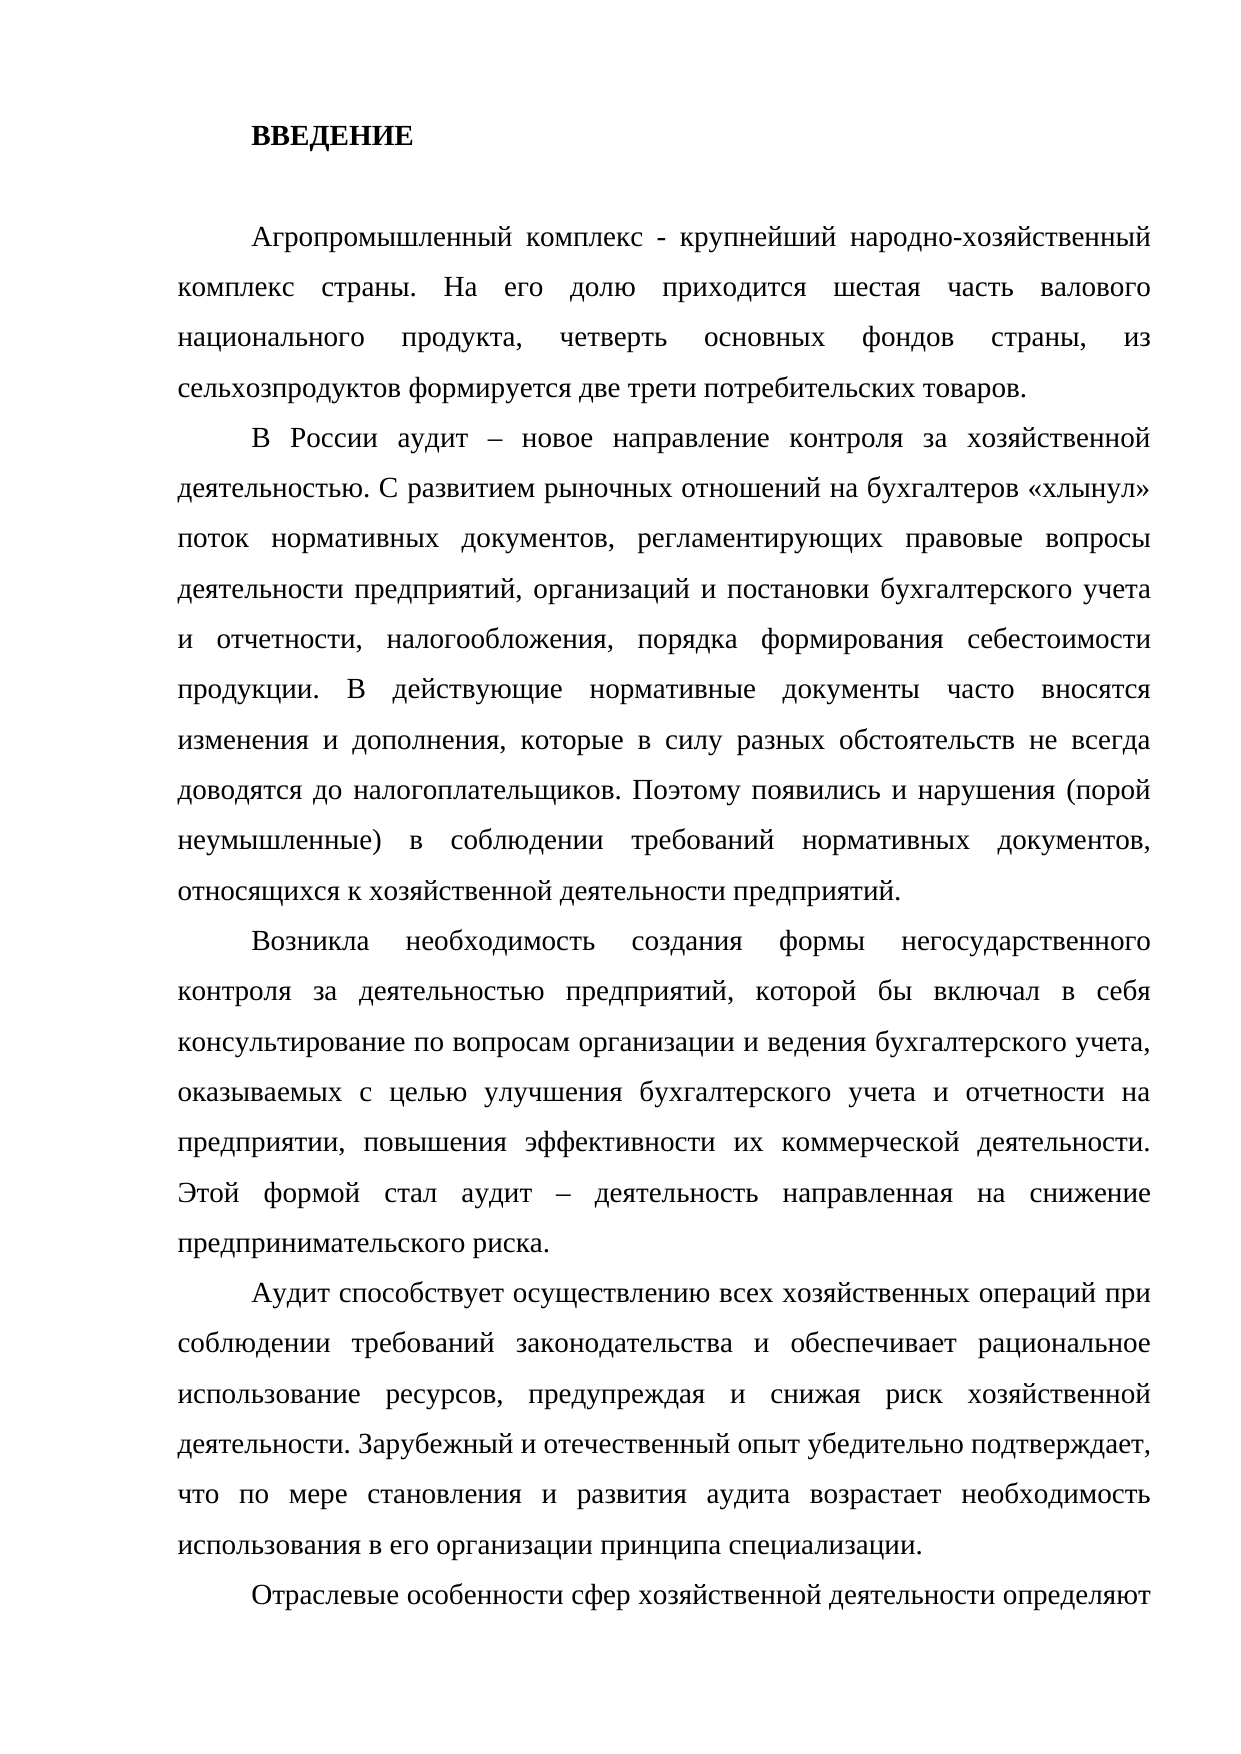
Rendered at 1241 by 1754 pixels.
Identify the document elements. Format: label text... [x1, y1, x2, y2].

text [177, 1577, 1152, 1611]
text ВВЕДЕНИЕ [177, 118, 1152, 152]
text Возникла необходимость создания формы негосударственного контроля за деятельностью предприятий, которой бы включал в себя консультирование по вопросам организации и ведения бухгалтерского учета, оказываемых с целью улучшения бухгалтерского учета и отчетности на предприятии, повышения эффективности их коммерческой деятельности. Этой формой стал аудит – деятельность направленная на снижение предпринимательского риска. [177, 923, 1152, 1258]
text Агропромышленный комплекс - крупнейший народно-хозяйственный комплекс страны. На его долю приходится шестая часть валового национального продукта, четверть основных фондов страны, из сельхозпродуктов формируется две трети потребительских товаров. [177, 219, 1152, 403]
text В России аудит – новое направление контроля за хозяйственной деятельностью. С развитием рыночных отношений на бухгалтеров «хлынул» поток нормативных документов, регламентирующих правовые вопросы деятельности предприятий, организаций и постановки бухгалтерского учета и отчетности, налогообложения, порядка формирования себестоимости продукции. В действующие нормативные документы часто вносятся изменения и дополнения, которые в силу разных обстоятельств не всегда доводятся до налогоплательщиков. Поэтому появились и нарушения (порой неумышленные) в соблюдении требований нормативных документов, относящихся к хозяйственной деятельности предприятий. [177, 420, 1152, 906]
text Аудит способствует осуществлению всех хозяйственных операций при соблюдении требований законодательства и обеспечивает рациональное использование ресурсов, предупреждая и снижая риск хозяйственной деятельности. Зарубежный и отечественный опыт убедительно подтверждает, что по мере становления и развития аудита возрастает необходимость использования в его организации принципа специализации. [177, 1275, 1152, 1560]
